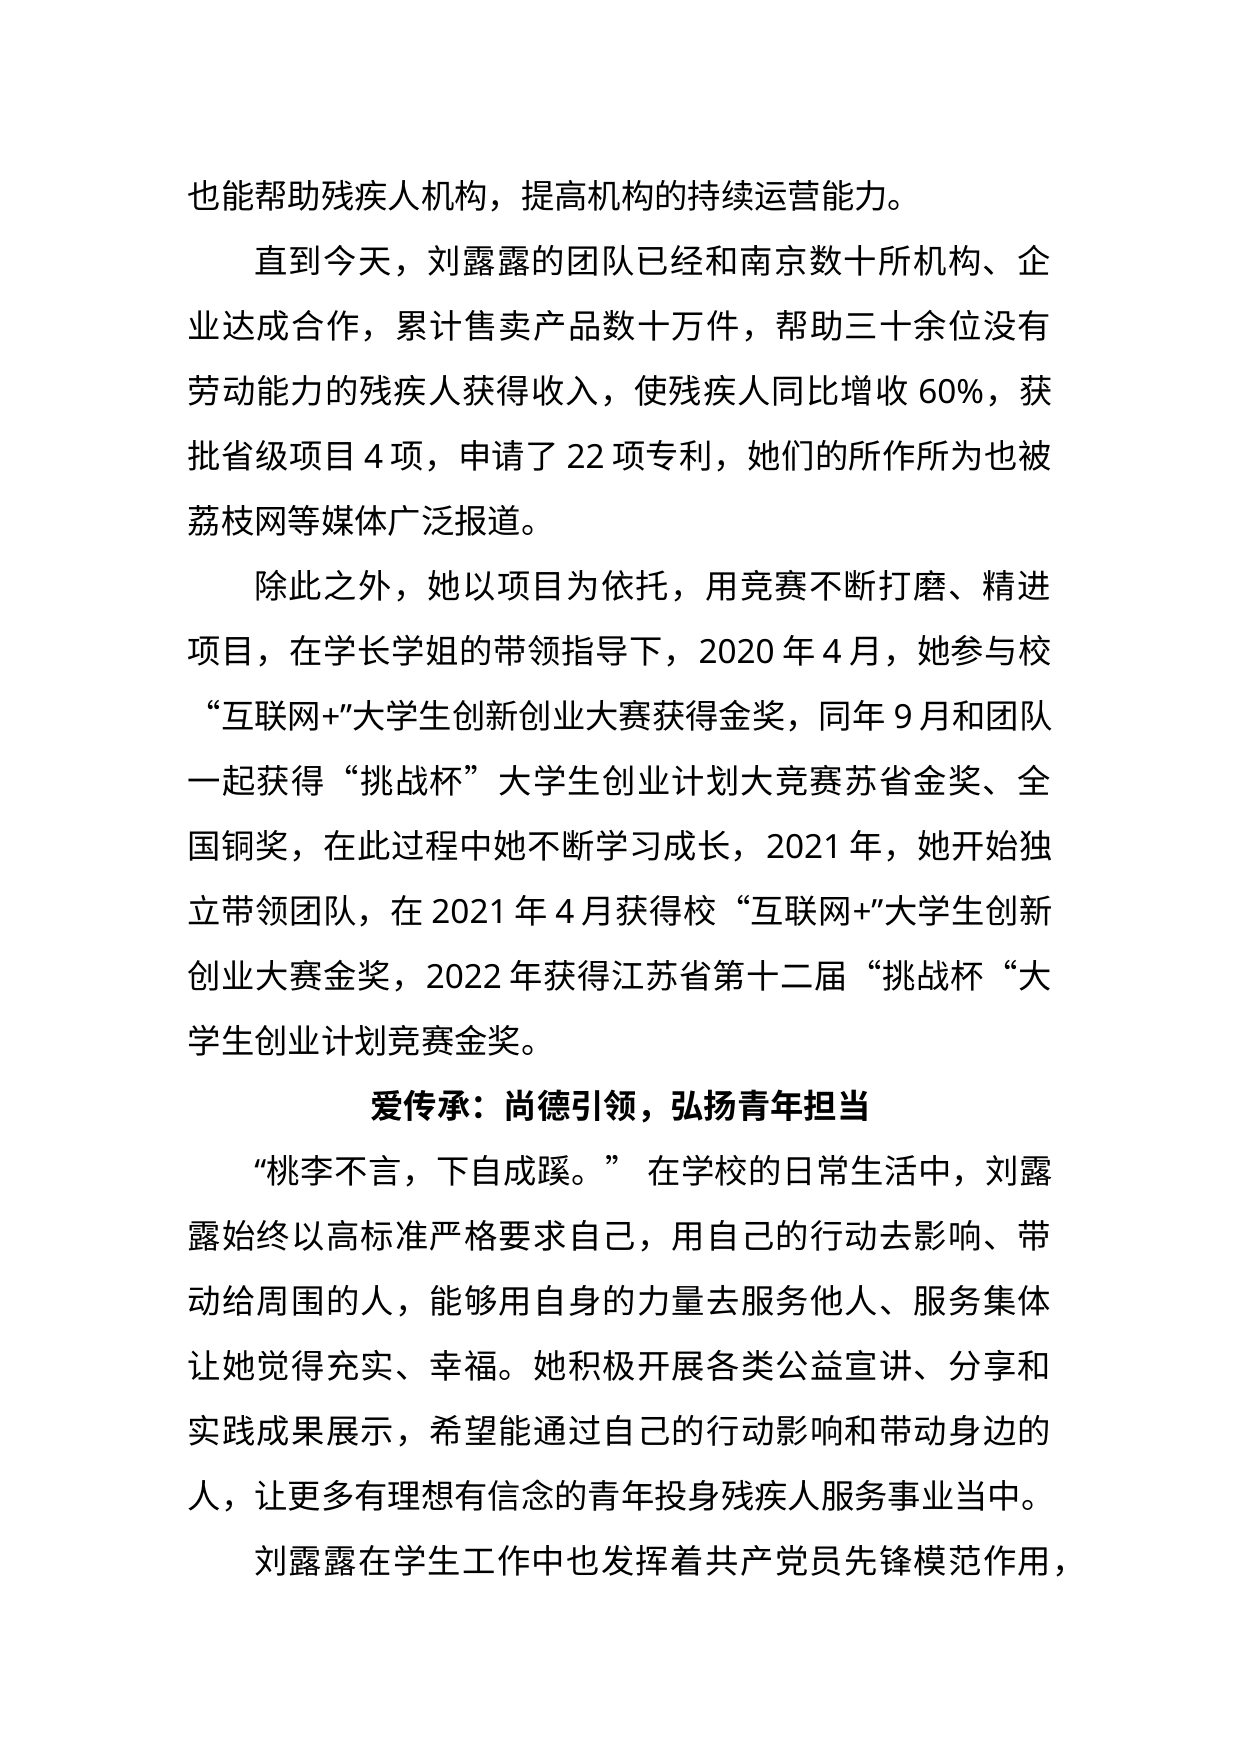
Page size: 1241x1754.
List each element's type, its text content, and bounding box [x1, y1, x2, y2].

text “桃李不言，下自成蹊。” 在学校的日常生活中，刘露露始终以高标准严格要求自己，用自己的行动去影响、带动给周围的人，能够用自身的力量去服务他人、服务集体让她觉得充实、幸福。她积极开展各类公益宣讲、分享和实践成果展示，希望能通过自己的行动影响和带动身边的人，让更多有理想有信念的青年投身残疾人服务事业当中。 [187, 1137, 1053, 1527]
text 直到今天，刘露露的团队已经和南京数十所机构、企业达成合作，累计售卖产品数十万件，帮助三十余位没有劳动能力的残疾人获得收入，使残疾人同比增收60%，获批省级项目4项，申请了22项专利，她们的所作所为也被荔枝网等媒体广泛报道。 [187, 227, 1053, 552]
text 爱传承：尚德引领，弘扬青年担当 [187, 1072, 1053, 1137]
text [187, 162, 1053, 227]
text 除此之外，她以项目为依托，用竞赛不断打磨、精进项目，在学长学姐的带领指导下，2020年4月，她参与校“互联网+”大学生创新创业大赛获得金奖，同年9月和团队一起获得“挑战杯”大学生创业计划大竞赛苏省金奖、全国铜奖，在此过程中她不断学习成长，2021年，她开始独立带领团队，在2021年4月获得校“互联网+”大学生创新创业大赛金奖，2022年获得江苏省第十二届“挑战杯“大学生创业计划竞赛金奖。 [187, 552, 1053, 1072]
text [187, 1527, 1053, 1592]
